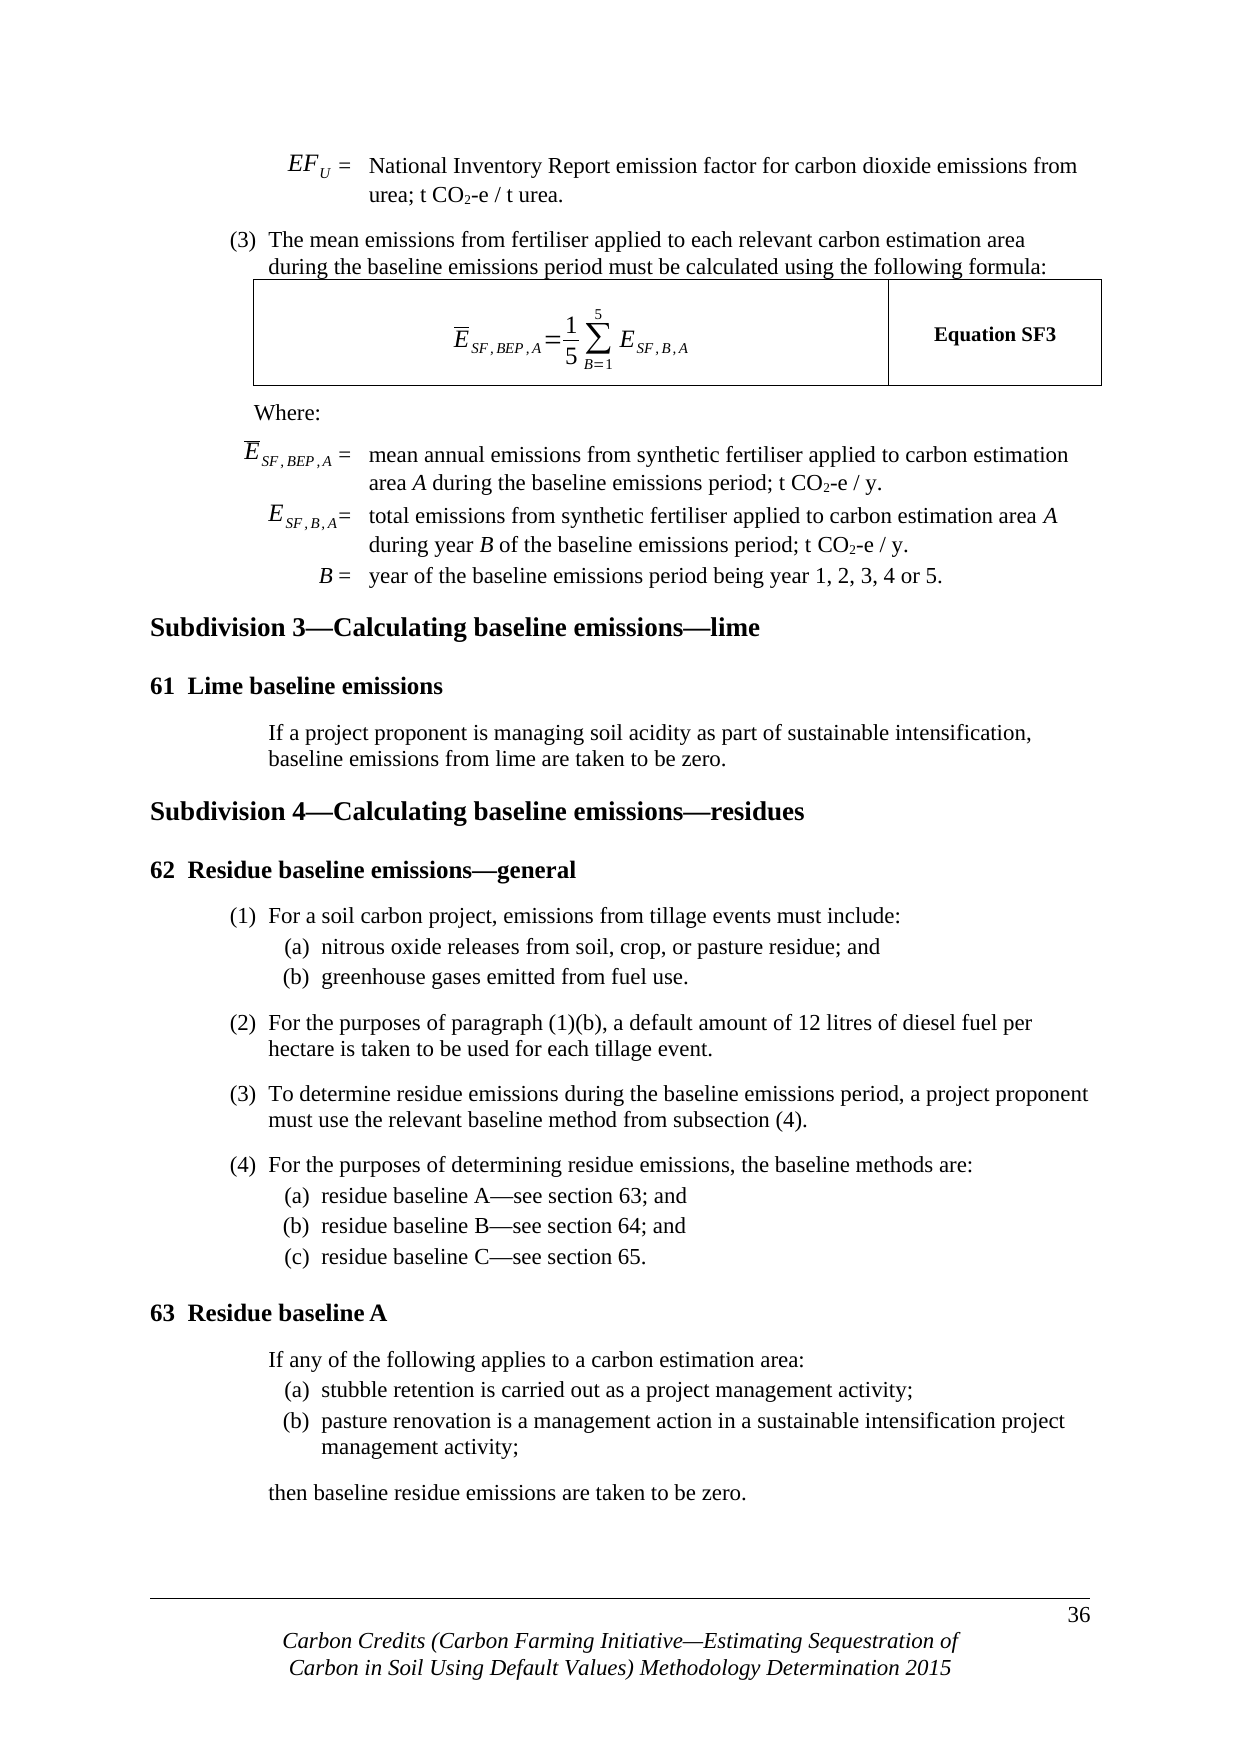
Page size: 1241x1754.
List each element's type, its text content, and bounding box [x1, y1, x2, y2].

text = mean annual emissions from synthetic fertiliser applied to carbon estimation area A during the baseline emissions period; t CO2-e / y. [150, 438, 1090, 496]
text Subdivision 4—Calculating baseline emissions—residues [150, 794, 1090, 826]
text (b) residue baseline B—see section 64; and [150, 1212, 1090, 1239]
text 61 Lime baseline emissions [150, 671, 1090, 700]
text (a) stubble retention is carried out as a project management activity; [150, 1377, 1090, 1403]
text (a) residue baseline A—see section 63; and [150, 1182, 1090, 1208]
table_header [254, 280, 888, 385]
text B = year of the baseline emissions period being year 1, 2, 3, 4 or 5. [150, 562, 1090, 588]
text = total emissions from synthetic fertiliser applied to carbon estimation area A during year B of the baseline emissions period; t CO2-e / y. [150, 500, 1090, 558]
text (a) nitrous oxide releases from soil, crop, or pasture residue; and [150, 933, 1090, 959]
text Subdivision 3—Calculating baseline emissions—lime [150, 611, 1090, 642]
text Where: [253, 398, 1090, 426]
text (2) For the purposes of paragraph (1)(b), a default amount of 12 litres of diesel fuel per hectare is taken to be used for each tillage event. [150, 1008, 1090, 1061]
text 62 Residue baseline emissions—general [150, 855, 1090, 884]
text (1) For a soil carbon project, emissions from tillage events must include: [150, 902, 1090, 929]
text If a project proponent is managing soil acidity as part of sustainable intensification, baseline emissions from lime are taken to be zero. [150, 719, 1090, 772]
text (b) greenhouse gases emitted from fuel use. [150, 963, 1090, 990]
text (3) To determine residue emissions during the baseline emissions period, a project proponent must use the relevant baseline method from subsection (4). [150, 1080, 1090, 1133]
text (b) pasture renovation is a management action in a sustainable intensification project management activity; [150, 1407, 1090, 1460]
text If any of the following applies to a carbon estimation area: [150, 1346, 1090, 1372]
text (c) residue baseline C—see section 65. [150, 1243, 1090, 1269]
text = National Inventory Report emission factor for carbon dioxide emissions from urea; t CO2-e / t urea. [150, 150, 1090, 208]
text 63 Residue baseline A [150, 1298, 1090, 1327]
text (3) The mean emissions from fertiliser applied to each relevant carbon estimation area during the baseline emissions period must be calculated using the following formula: [150, 226, 1090, 279]
text then baseline residue emissions are taken to be zero. [150, 1478, 1090, 1505]
table_header Equation SF3 [889, 280, 1101, 385]
text (4) For the purposes of determining residue emissions, the baseline methods are: [150, 1151, 1090, 1178]
